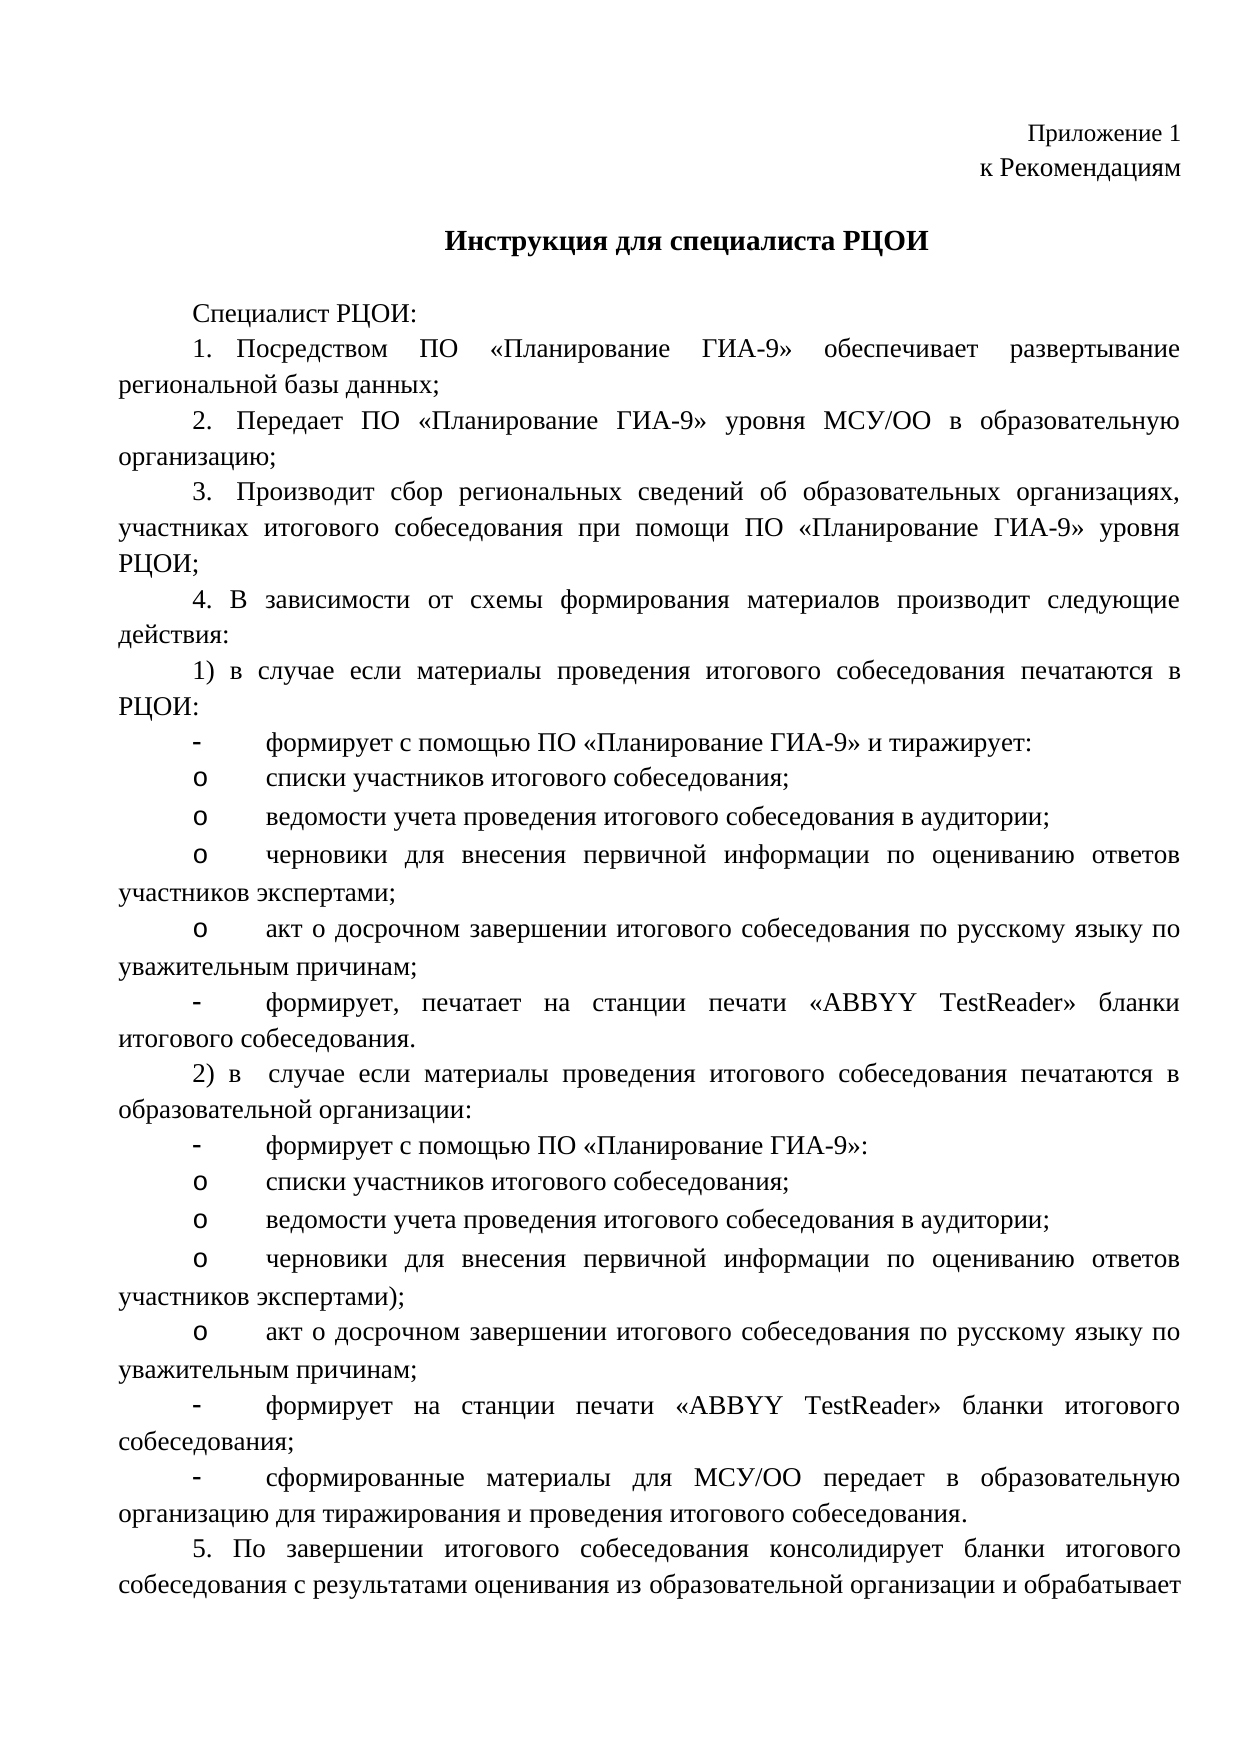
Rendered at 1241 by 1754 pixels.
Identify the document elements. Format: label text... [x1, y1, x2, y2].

text 4. В зависимости от схемы формирования материалов производит следующие действия: [118, 583, 1181, 649]
list акт о досрочном завершении итогового собеседования по русскому языку по уважительным причинам; [118, 1316, 1181, 1385]
list черновики для внесения первичной информации по оцениванию ответов участников экспертами); [118, 1242, 1181, 1311]
list формирует на станции печати «ABBYY TestReader» бланки итогового собеседования; [118, 1389, 1181, 1456]
text Инструкция для специалиста РЦОИ [118, 223, 1181, 256]
list списки участников итогового собеседования; [118, 762, 1181, 795]
list акт о досрочном завершении итогового собеседования по русскому языку по уважительным причинам; [118, 912, 1181, 981]
list формирует с помощью ПО «Планирование ГИА-9» и тиражирует: [118, 726, 1181, 757]
list Производит сбор региональных сведений об образовательных организациях, участниках итогового собеседования при помощи ПО «Планирование ГИА-9» уровня РЦОИ; [118, 476, 1181, 578]
list ведомости учета проведения итогового собеседования в аудитории; [118, 1203, 1181, 1237]
list Посредством ПО «Планирование ГИА-9» обеспечивает развертывание региональной базы данных; [118, 333, 1181, 399]
list 2) в случае если материалы проведения итогового собеседования печатаются в образовательной организации: [118, 1057, 1181, 1124]
text Специалист РЦОИ: [118, 297, 1181, 328]
list Передает ПО «Планирование ГИА-9» уровня МСУ/ОО в образовательную организацию; [118, 404, 1181, 471]
list 1) в случае если материалы проведения итогового собеседования печатаются в РЦОИ: [118, 654, 1181, 721]
list ведомости учета проведения итогового собеседования в аудитории; [118, 800, 1181, 833]
list списки участников итогового собеседования; [118, 1165, 1181, 1198]
list формирует с помощью ПО «Планирование ГИА-9»: [118, 1129, 1181, 1160]
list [118, 1532, 1181, 1599]
subtitle Приложение 1 [886, 118, 1181, 147]
list формирует, печатает на станции печати «ABBYY TestReader» бланки итогового собеседования. [118, 986, 1181, 1053]
list черновики для внесения первичной информации по оцениванию ответов участников экспертами; [118, 838, 1181, 908]
list сформированные материалы для МСУ/ОО передает в образовательную организацию для тиражирования и проведения итогового собеседования. [118, 1461, 1181, 1528]
text к Рекомендациям [118, 151, 1181, 182]
